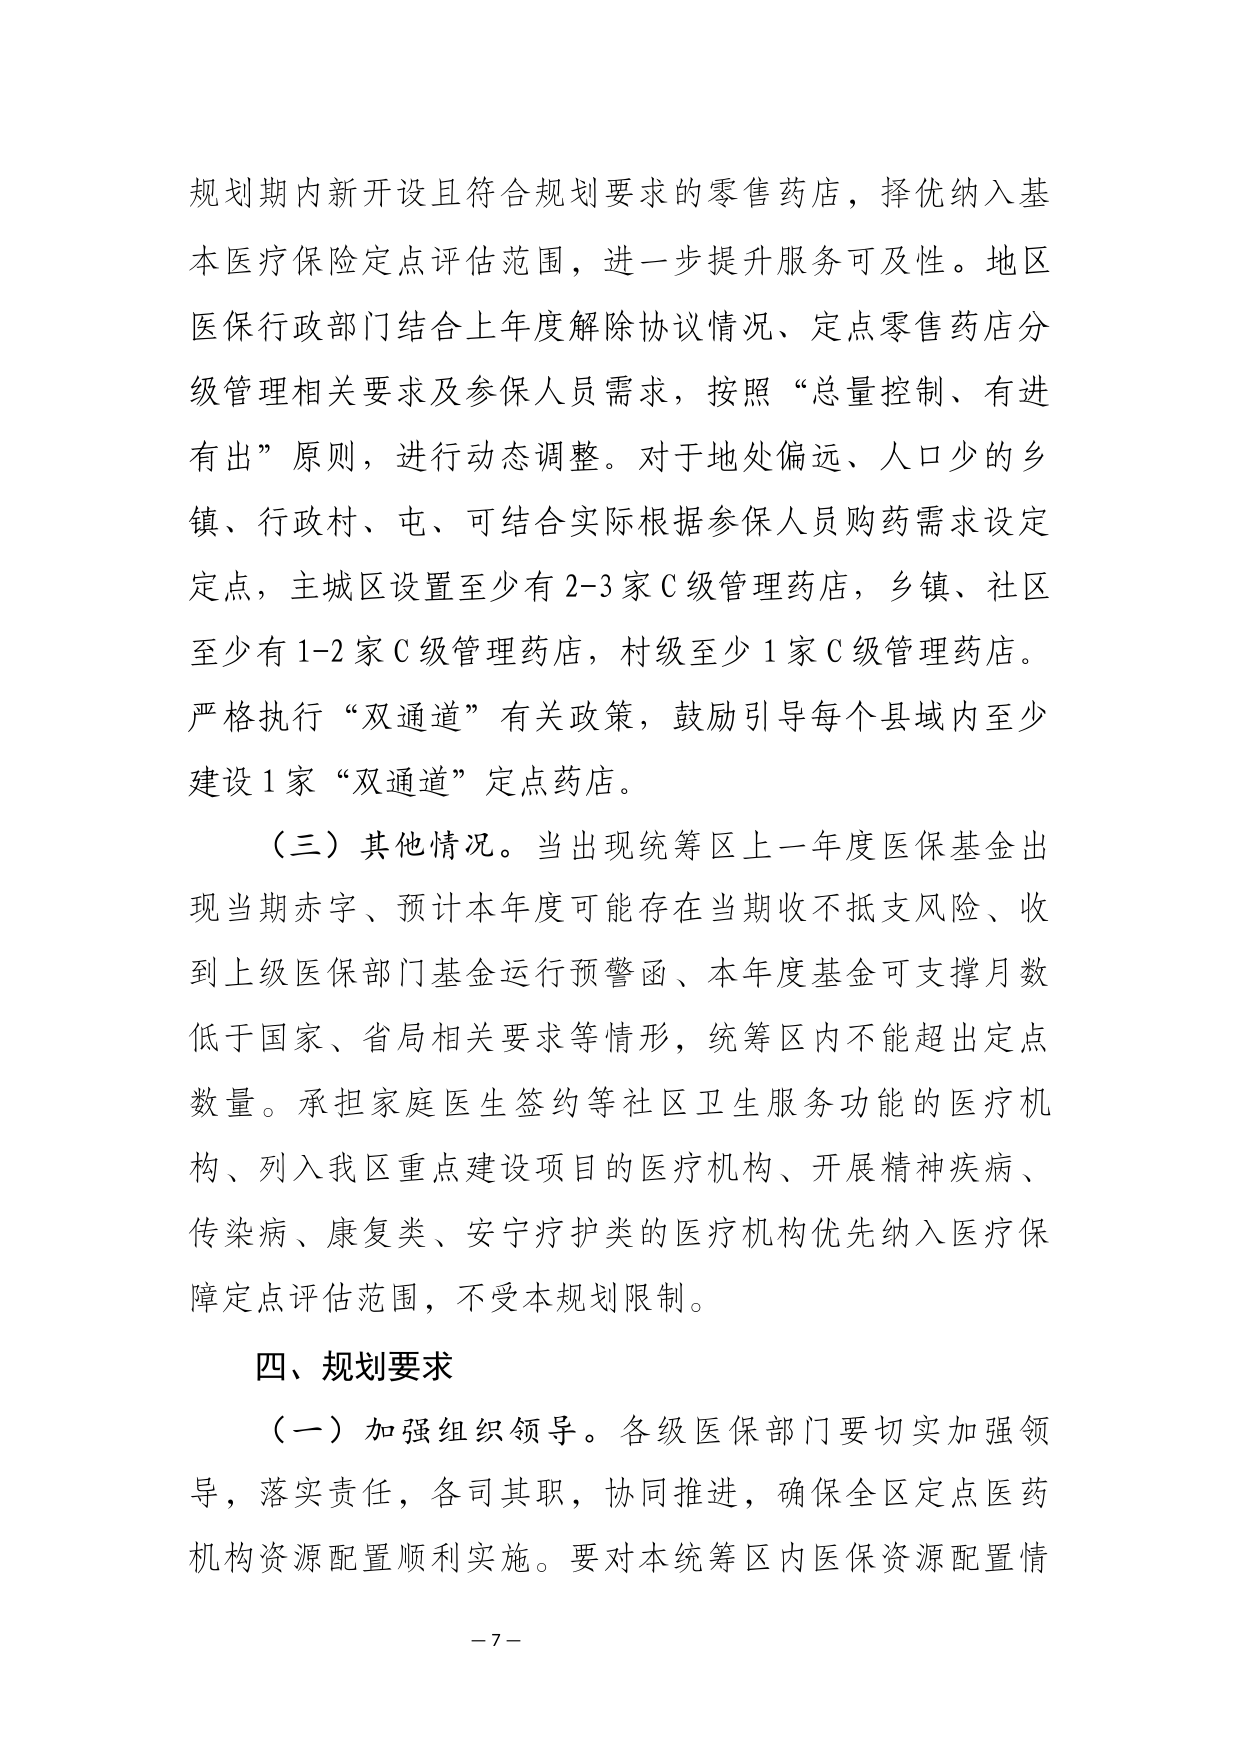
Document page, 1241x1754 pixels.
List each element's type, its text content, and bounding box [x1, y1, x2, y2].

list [187, 162, 1053, 812]
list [187, 1397, 1053, 1592]
list （三）其他情况。当出现统筹区上一年度医保基金出现当期赤字、预计本年度可能存在当期收不抵支风险、收到上级医保部门基金运行预警函、本年度基金可支撑月数低于国家、省局相关要求等情形，统筹区内不能超出定点数量。承担家庭医生签约等社区卫生服务功能的医疗机构、列入我区重点建设项目的医疗机构、开展精神疾病、传染病、康复类、安宁疗护类的医疗机构优先纳入医疗保障定点评估范围，不受本规划限制。 [187, 812, 1053, 1332]
list 四、规划要求 [187, 1332, 1053, 1397]
